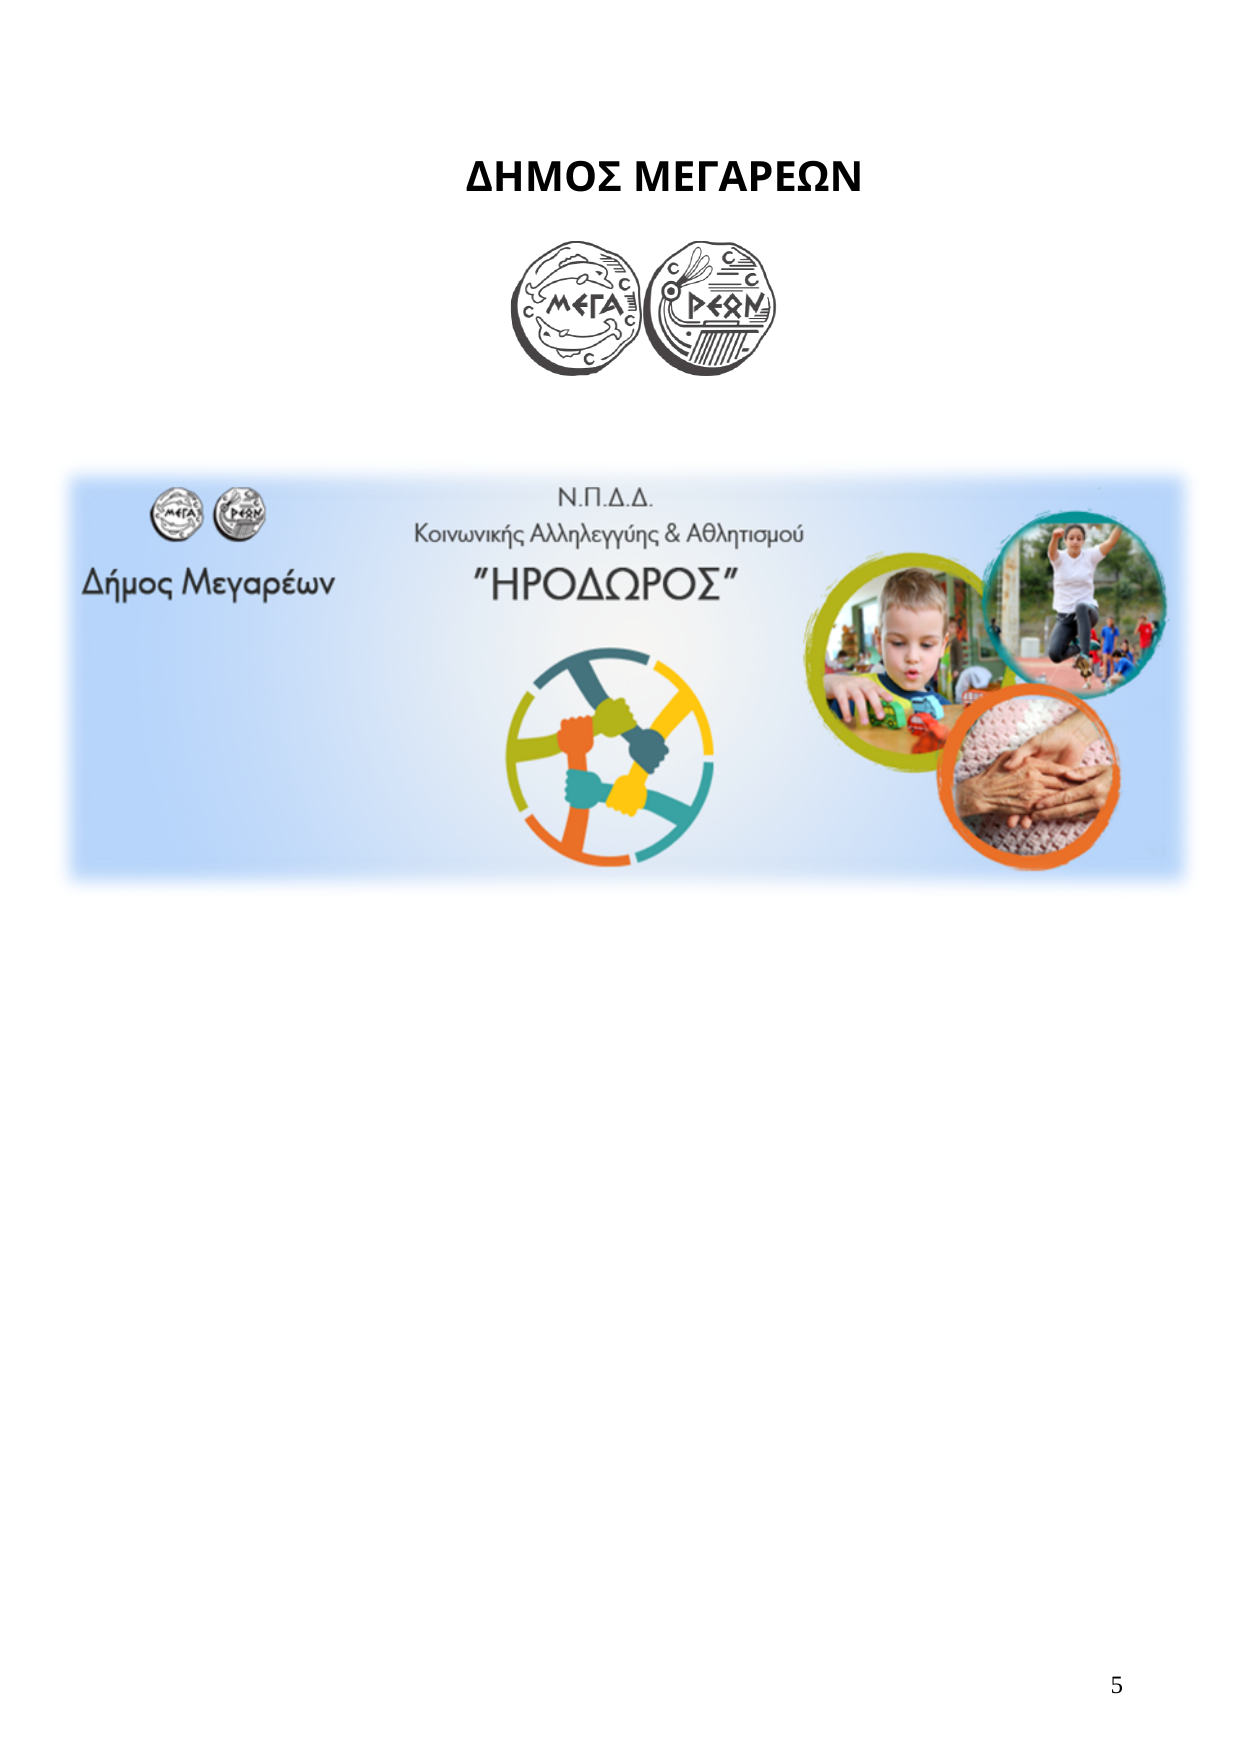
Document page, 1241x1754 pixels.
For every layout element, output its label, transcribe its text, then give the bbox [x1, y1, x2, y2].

text ΔΗΜΟΣ ΜΕΓΑΡΕΩΝ [206, 147, 1123, 204]
picture [48, 456, 1205, 900]
